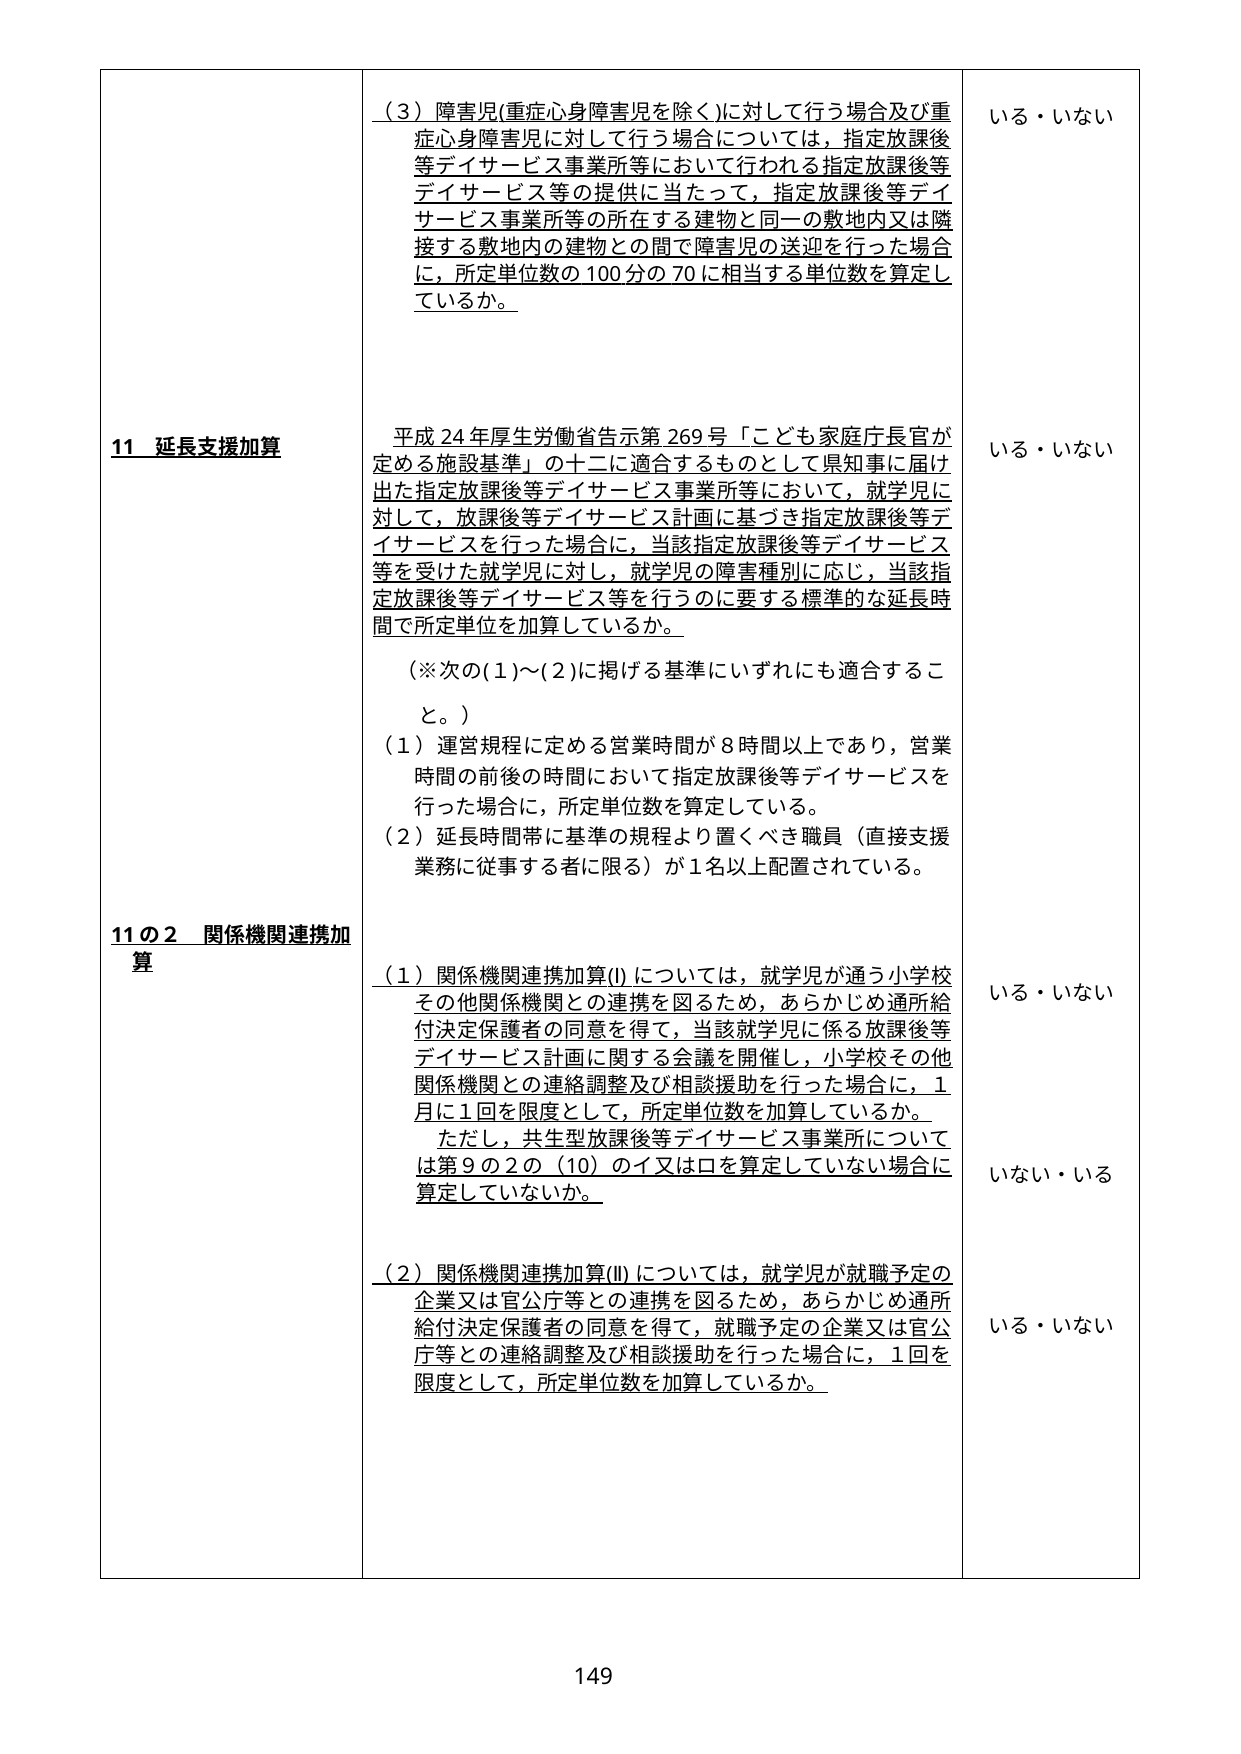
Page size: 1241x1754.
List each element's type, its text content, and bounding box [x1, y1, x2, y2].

table_cell （３）障害児(重症心身障害児を除く)に対して行う場合及び重症心身障害児に対して行う場合については，指定放課後等デイサービス事業所等において行われる指定放課後等デイサービス等の提供に当たって，指定放課後等デイサービス事業所等の所在する建物と同一の敷地内又は隣接する敷地内の建物との間で障害児の送迎を行った場合に，所定単位数の100分の70に相当する単位数を算定しているか。 平成24年厚生労働省告示第269号「こども家庭庁長官が定める施設基準」の十二に適合するものとして県知事に届け出た指定放課後等デイサービス事業所等において，就学児に対して，放課後等デイサービス計画に基づき指定放課後等デイサービスを行った場合に，当該指定放課後等デイサービス等を受けた就学児に対し，就学児の障害種別に応じ，当該指定放課後等デイサービス等を行うのに要する標準的な延長時間で所定単位を加算しているか。 （※次の(１)～(２)に掲げる基準にいずれにも適合すること。） （１）運営規程に定める営業時間が８時間以上であり，営業時間の前後の時間において指定放課後等デイサービスを行った場合に，所定単位数を算定している。 （２）延長時間帯に基準の規程より置くべき職員（直接支援業務に従事する者に限る）が１名以上配置されている。 （１）関係機関連携加算(Ⅰ) については，就学児が通う小学校その他関係機関との連携を図るため，あらかじめ通所給付決定保護者の同意を得て，当該就学児に係る放課後等デイサービス計画に関する会議を開催し，小学校その他関係機関との連絡調整及び相談援助を行った場合に，１月に１回を限度として，所定単位数を加算しているか。 ただし，共生型放課後等デイサービス事業所については第９の２の（10）のイ又はロを算定していない場合に算定していないか。 （２）関係機関連携加算(Ⅱ) については，就学児が就職予定の企業又は官公庁等との連携を図るため，あらかじめ通所給付決定保護者の同意を得て，就職予定の企業又は官公庁等との連絡調整及び相談援助を行った場合に，１回を限度として，所定単位数を加算しているか。 [363, 70, 962, 1578]
table_cell いる・いない いる・いない いる・いない いない・いる いる・いない [963, 70, 1139, 1578]
table_cell 11 延長支援加算 11の２ 関係機関連携加算 [101, 70, 362, 1578]
